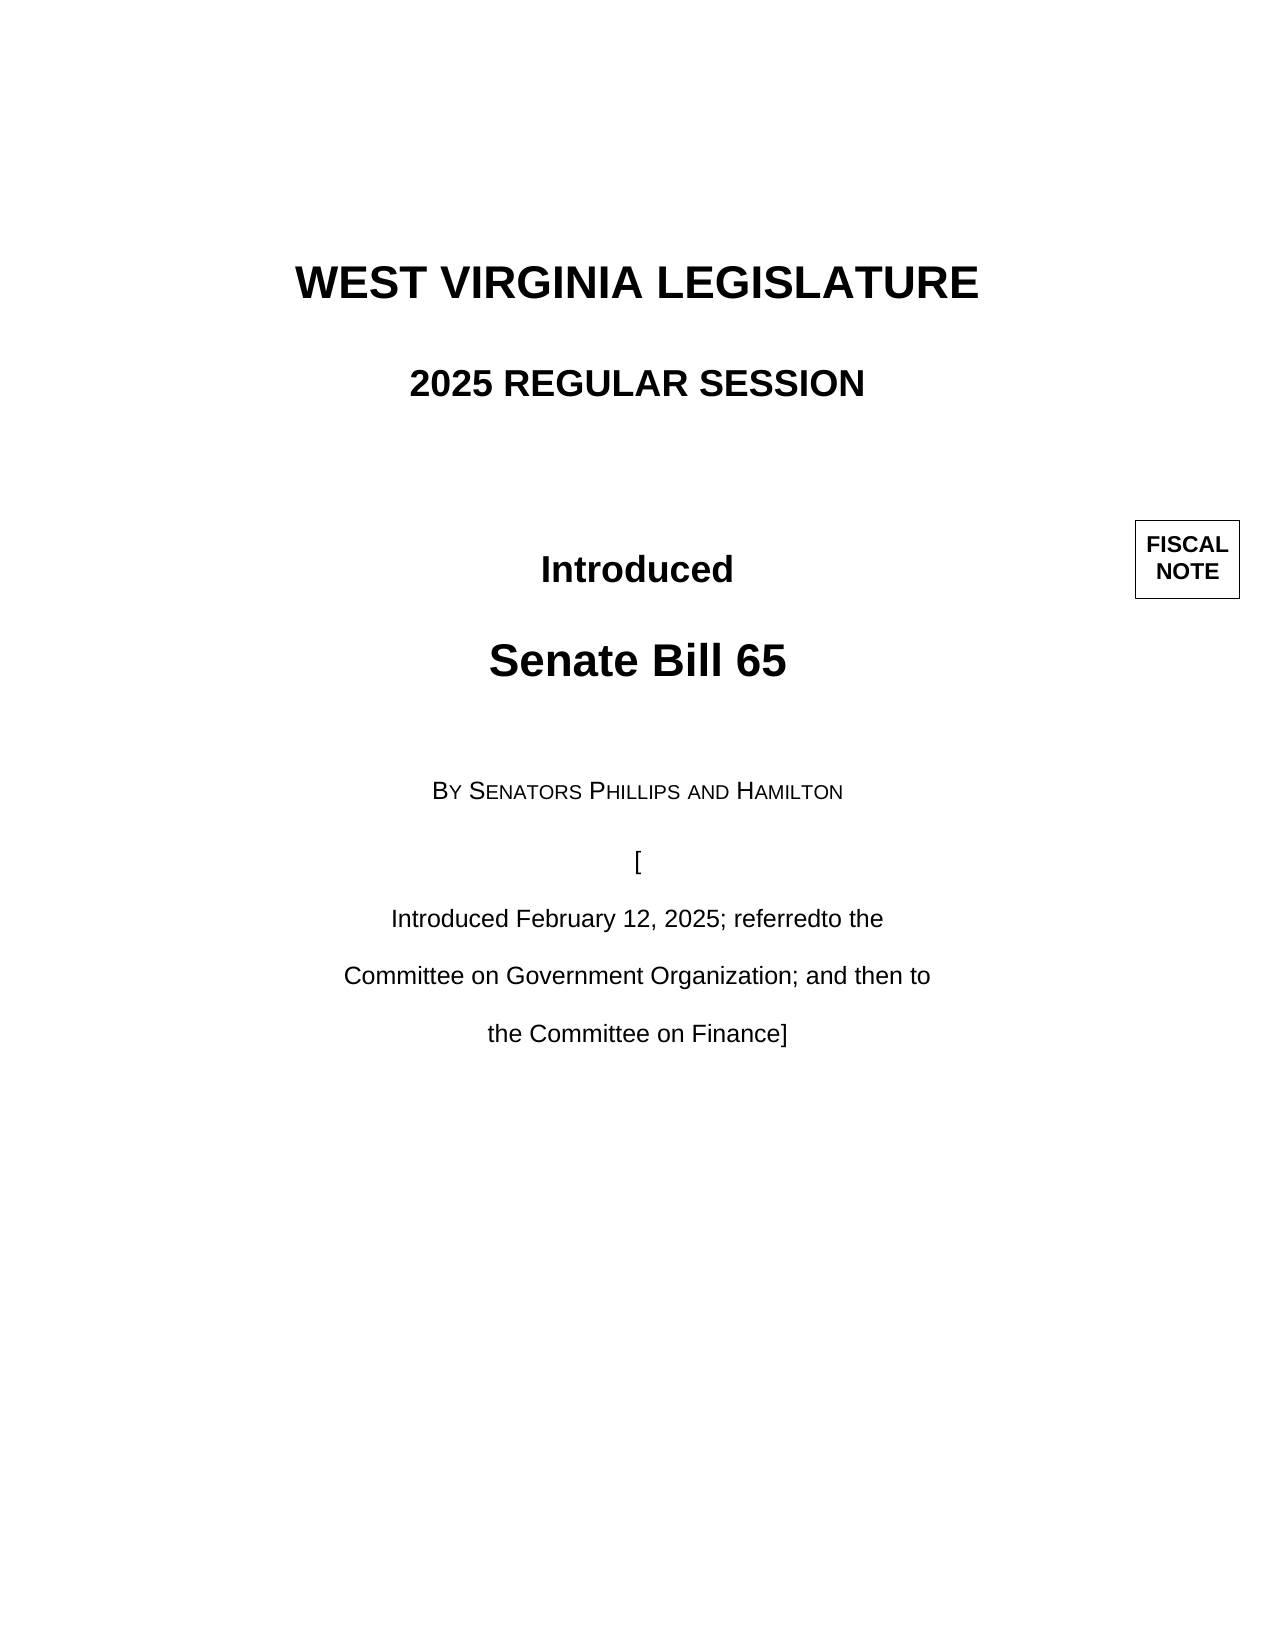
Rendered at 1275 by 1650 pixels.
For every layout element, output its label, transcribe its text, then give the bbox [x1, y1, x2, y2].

text Bill [150, 633, 1125, 686]
text By and Hamilton [337, 776, 937, 805]
title 2025 REGULAR SESSION [150, 361, 1125, 404]
text [] [337, 846, 937, 1047]
title WEST VIRGINIA LEGISLATURE [150, 150, 1125, 308]
